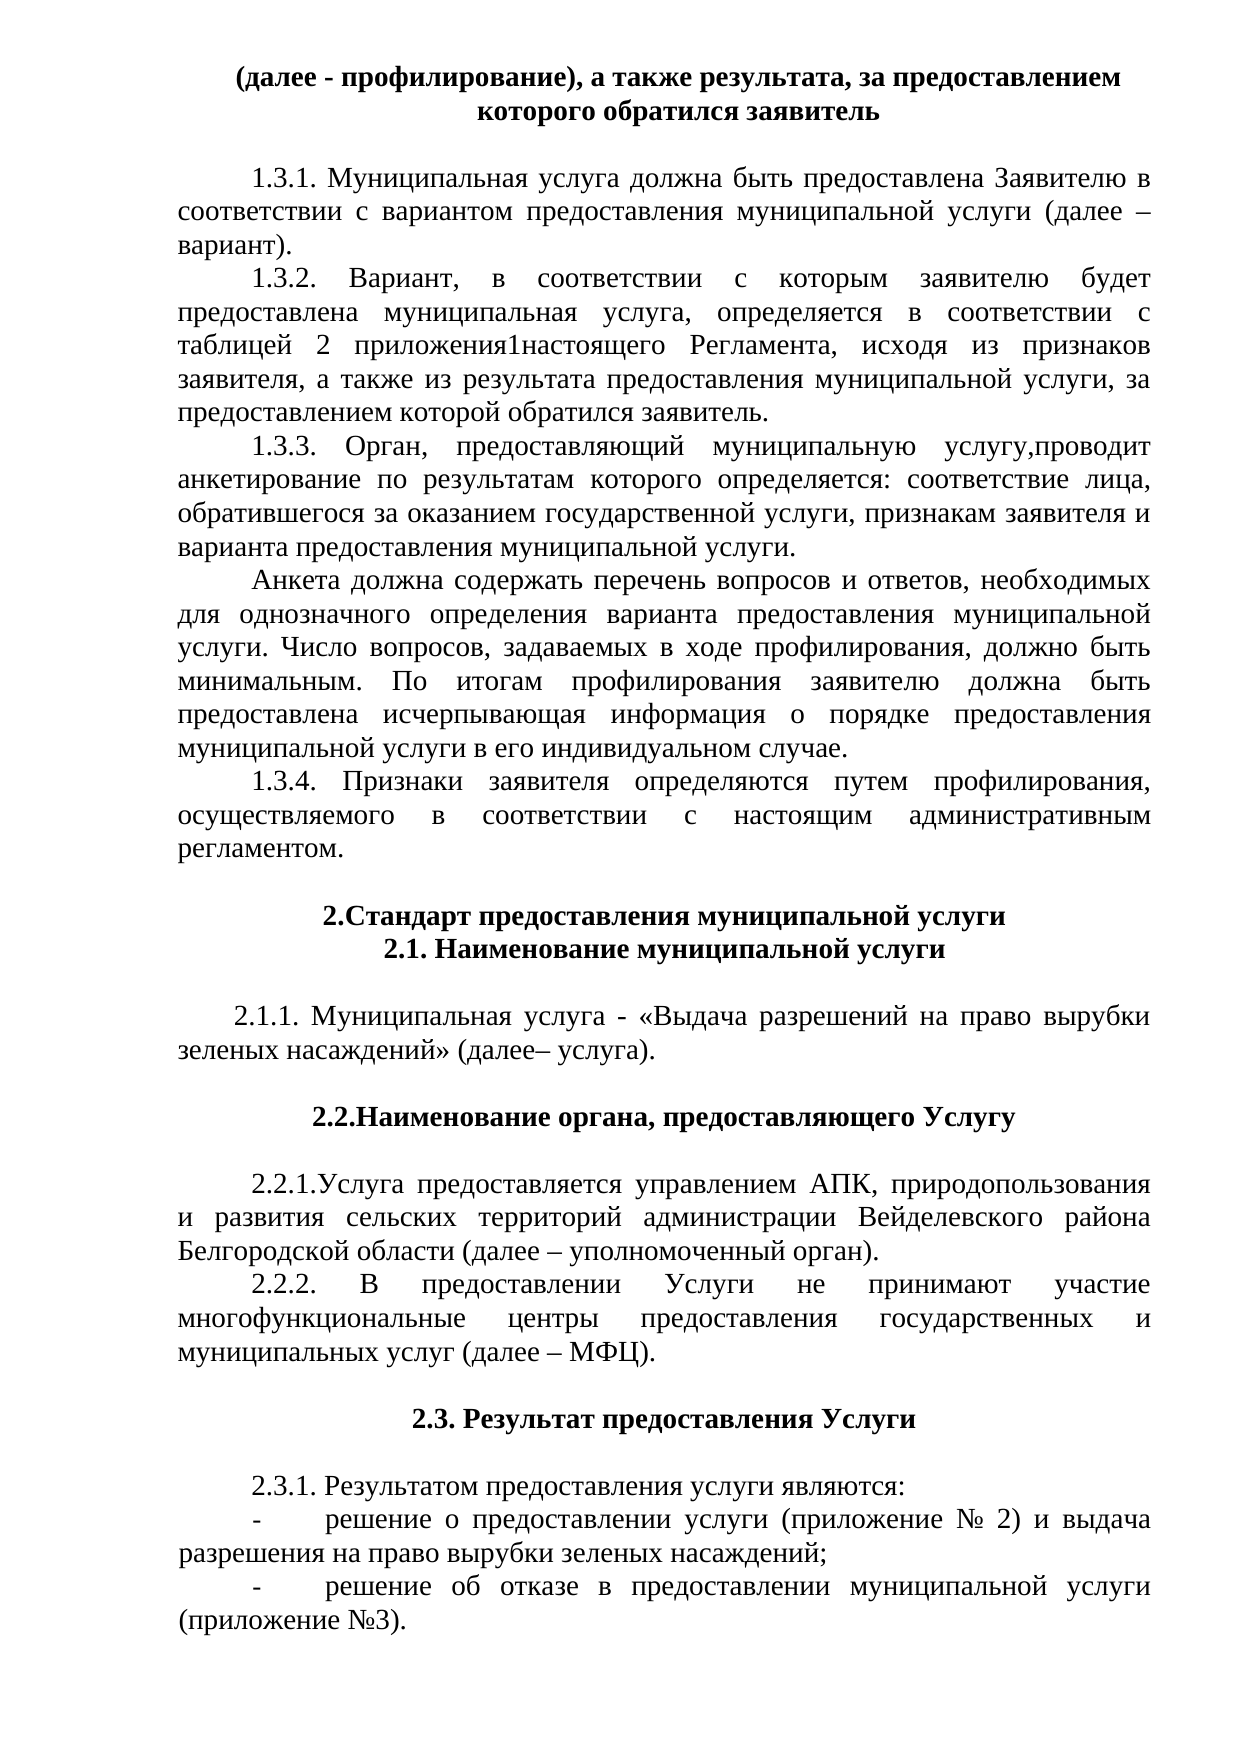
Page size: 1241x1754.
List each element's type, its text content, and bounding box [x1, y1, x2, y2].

text 2.3.1. Результатом предоставления услуги являются: [177, 1468, 1152, 1501]
text 2.1.1. Муниципальная услуга - «Выдача разрешений на право вырубки зеленых насаждений» (далее– услуга). [177, 998, 1152, 1065]
text 2.2.2. В предоставлении Услуги не принимают участие многофункциональные центры предоставления государственных и муниципальных услуг (далее – МФЦ). [177, 1267, 1152, 1367]
text 1.3.4. Признаки заявителя определяются путем профилирования, осуществляемого в соответствии с настоящим административным регламентом. [177, 763, 1152, 864]
text 1.3.1. Муниципальная услуга должна быть предоставлена Заявителю в соответствии с вариантом предоставления муниципальной услуги (далее – вариант). [177, 160, 1152, 260]
list решение об отказе в предоставлении муниципальной услуги (приложение №3). [178, 1568, 1152, 1636]
subtitle 2.2.Наименование органа, предоставляющего Услугу [176, 1099, 1152, 1132]
text 2.1. Наименование муниципальной услуги [177, 931, 1152, 965]
list решение о предоставлении услуги (приложение № 2) и выдача разрешения на право вырубки зеленых насаждений; [178, 1501, 1152, 1568]
subtitle 2.3. Результат предоставления Услуги [176, 1401, 1152, 1434]
text 1.3.2. Вариант, в соответствии с которым заявителю будет предоставлена муниципальная услуга, определяется в соответствии с таблицей 2 приложения1настоящего Регламента, исходя из признаков заявителя, а также из результата предоставления муниципальной услуги, за предоставлением которой обратился заявитель. [177, 260, 1152, 428]
text 2.2.1.Услуга предоставляется управлением АПК, природопользования и развития сельских территорий администрации Вейделевского района Белгородской области (далее – уполномоченный орган). [177, 1166, 1152, 1267]
text 2. Стандарт предоставления муниципальной услуги [177, 898, 1152, 931]
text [205, 59, 1152, 126]
text Анкета должна содержать перечень вопросов и ответов, необходимых для однозначного определения варианта предоставления муниципальной услуги. Число вопросов, задаваемых в ходе профилирования, должно быть минимальным. По итогам профилирования заявителю должна быть предоставлена исчерпывающая информация о порядке предоставления муниципальной услуги в его индивидуальном случае. [177, 562, 1152, 763]
text 1.3.3. Орган, предоставляющий муниципальную услугу,проводит анкетирование по результатам которого определяется: соответствие лица, обратившегося за оказанием государственной услуги, признакам заявителя и варианта предоставления муниципальной услуги. [177, 428, 1152, 562]
